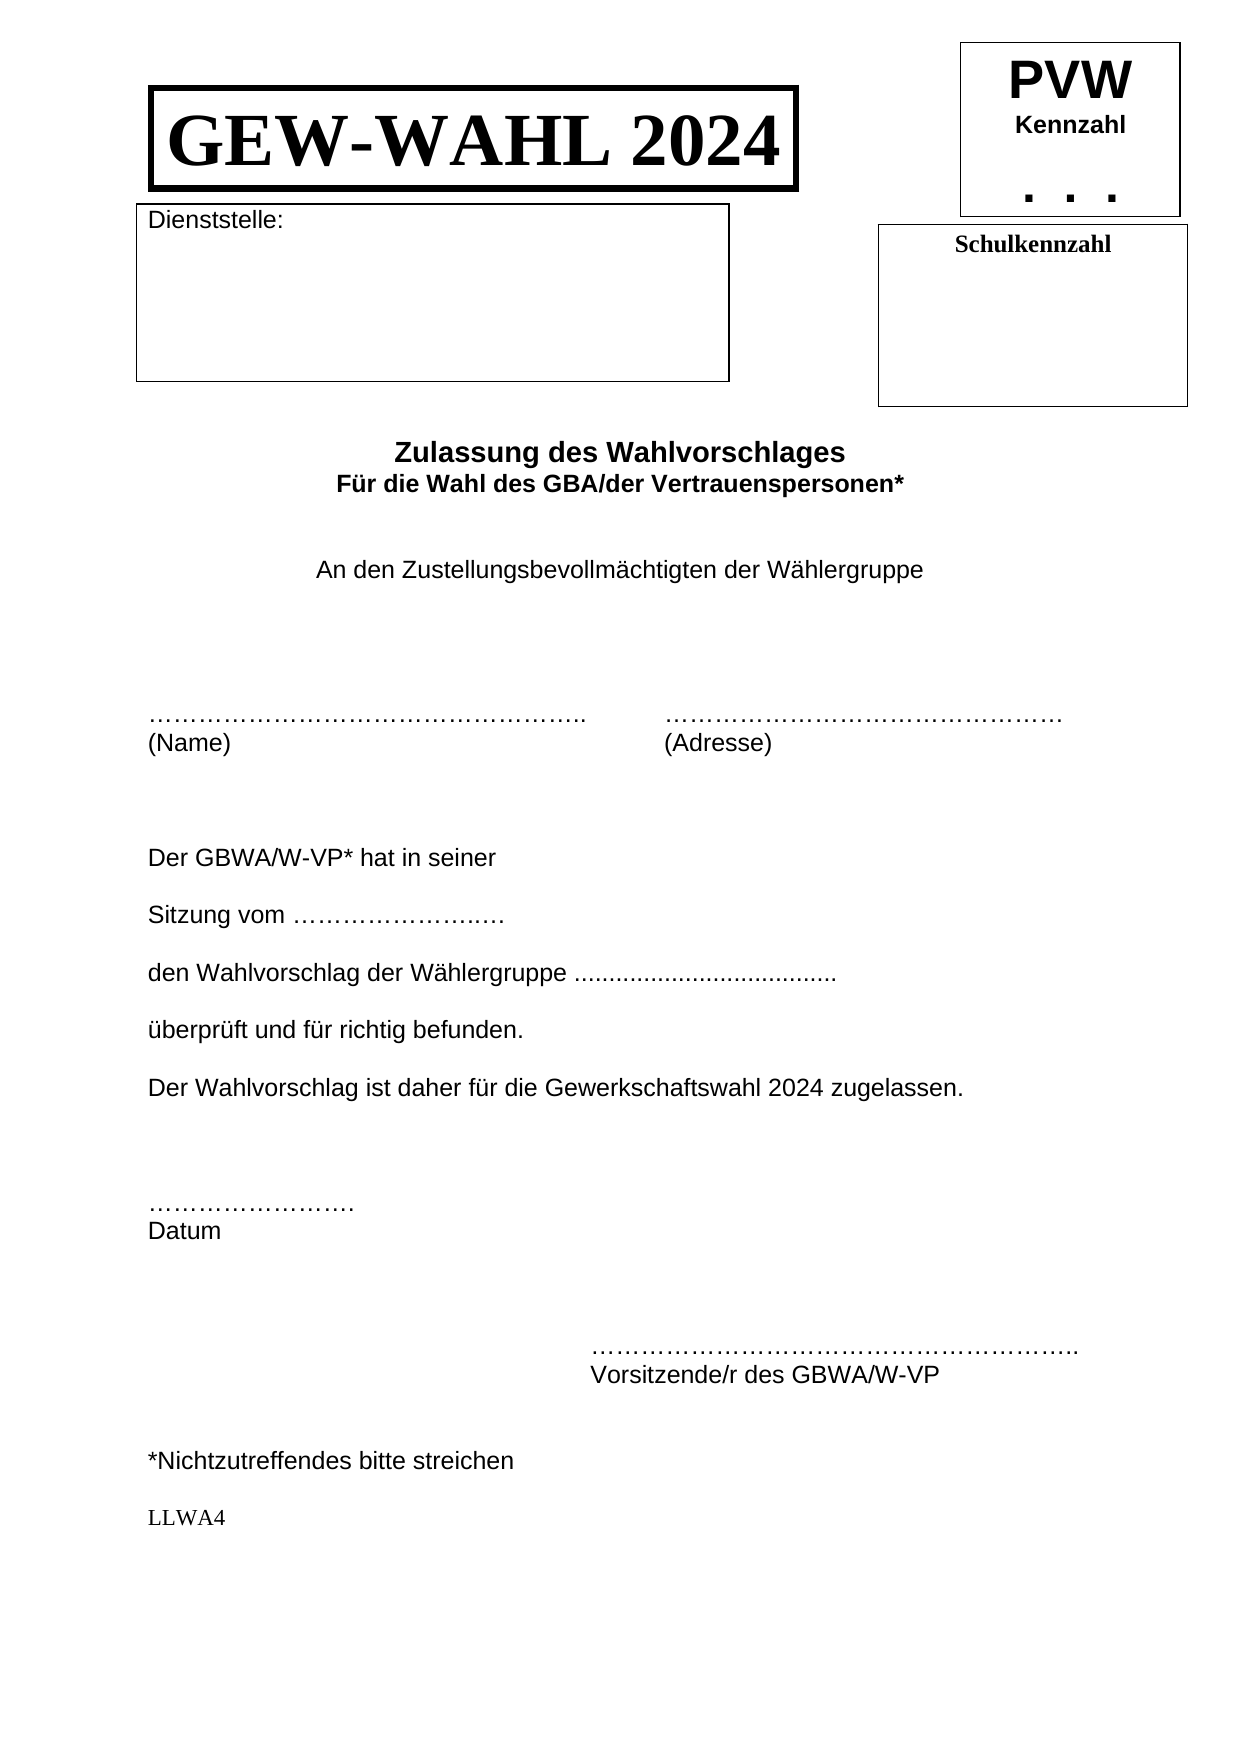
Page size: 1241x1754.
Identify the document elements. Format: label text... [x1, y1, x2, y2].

text den Wahlvorschlag der Wählergruppe ...................................... [148, 957, 1092, 986]
text LLWA4 [148, 1504, 1092, 1530]
text Zulassung des Wahlvorschlages [148, 435, 1092, 469]
text Schulkennzahl [879, 227, 1187, 258]
text GEW-WAHL 2024 [154, 93, 793, 183]
text …………………………………………….. ………………………………………… [148, 699, 1092, 727]
text ………………………………………………….. [148, 1331, 1092, 1360]
text Vorsitzende/r des GBWA/W-VP [148, 1360, 1092, 1389]
text (Name) (Adresse) [148, 727, 1092, 756]
text *Nichtzutreffendes bitte streichen [148, 1446, 1092, 1475]
text . . . [961, 155, 1179, 214]
text PVW [961, 45, 1179, 110]
text Der GBWA/W-VP* hat in seiner [148, 842, 1092, 871]
text An den Zustellungsbevollmächtigten der Wählergruppe [148, 555, 1092, 584]
text Dienststelle: [148, 205, 1092, 234]
text ……………………. [148, 1187, 1092, 1216]
text überprüft und für richtig befunden. [148, 1015, 1092, 1044]
text Für die Wahl des GBA/der Vertrauenspersonen* [148, 469, 1092, 497]
text Datum [148, 1216, 1092, 1245]
text Kennzahl [970, 110, 1171, 138]
text Der Wahlvorschlag ist daher für die Gewerkschaftswahl 2024 zugelassen. [148, 1072, 1092, 1101]
text Sitzung vom …………………..… [148, 900, 1092, 929]
